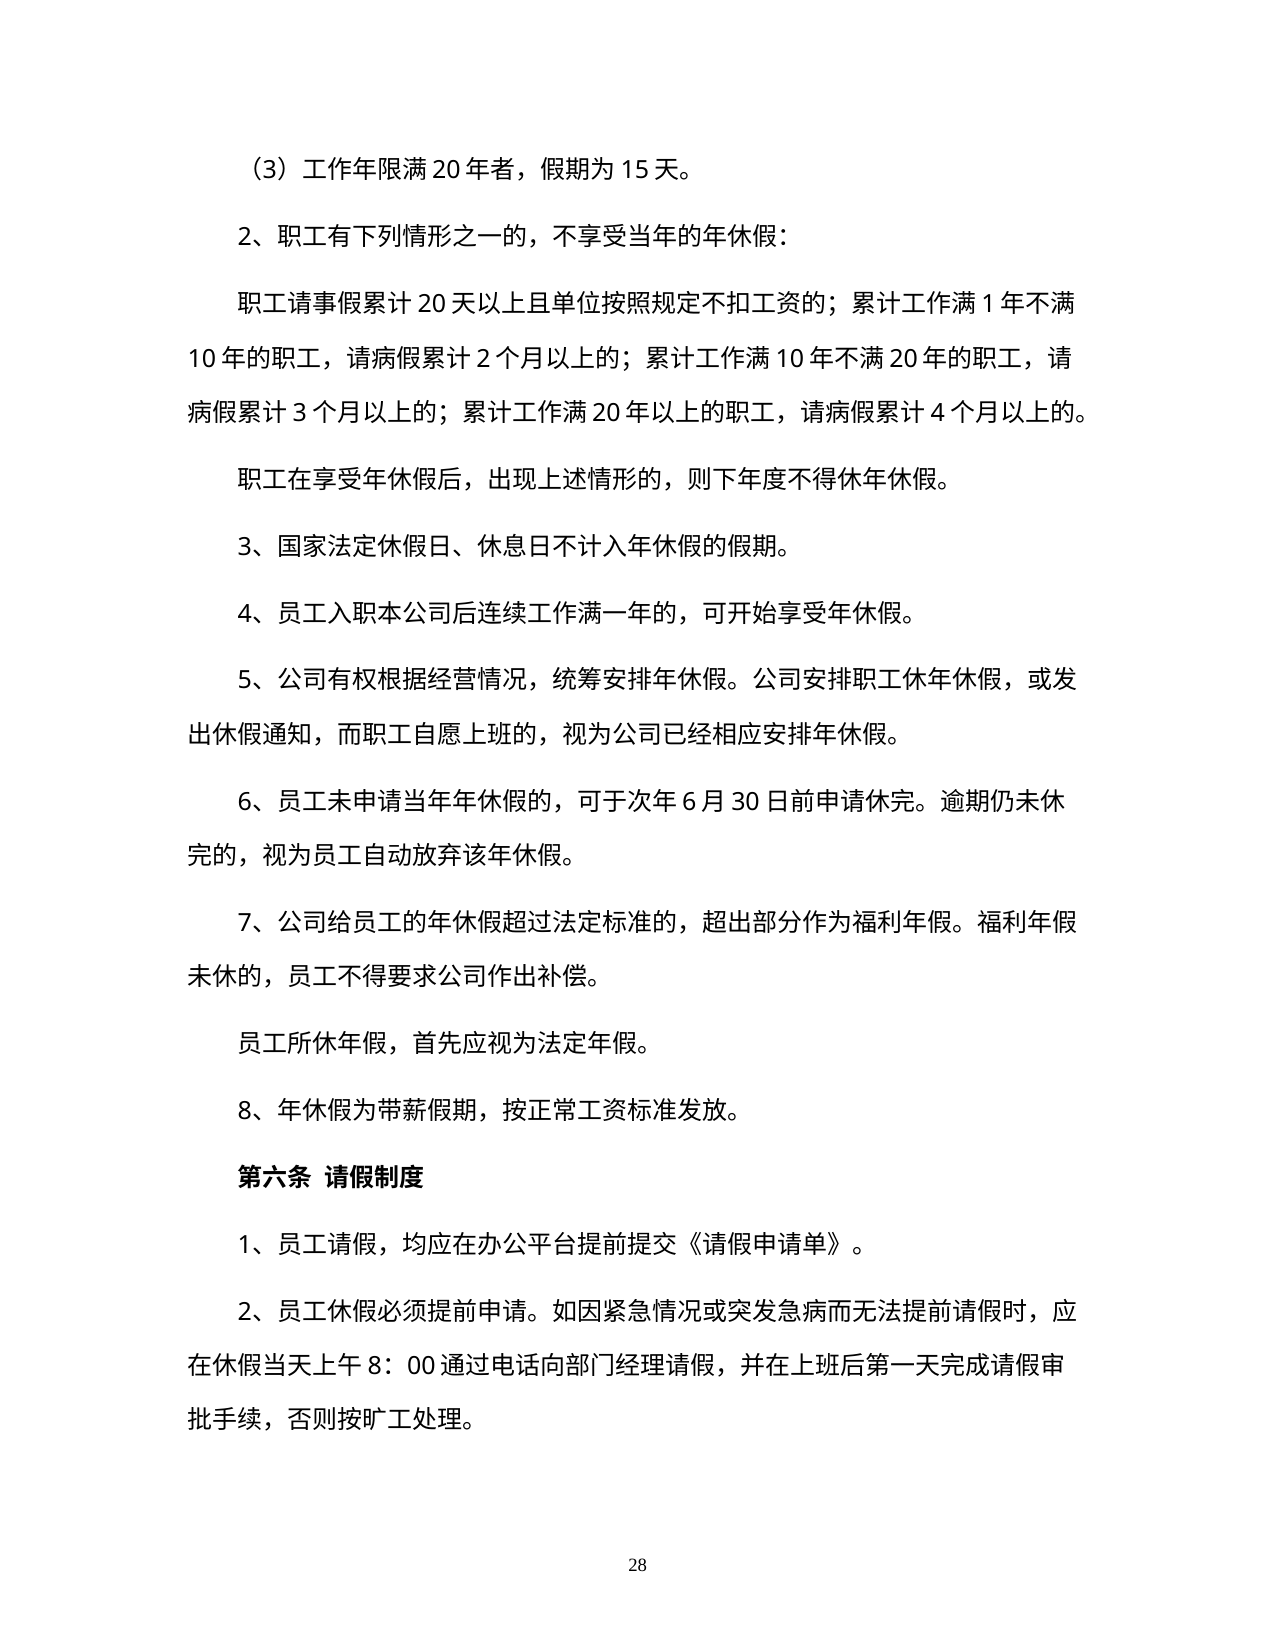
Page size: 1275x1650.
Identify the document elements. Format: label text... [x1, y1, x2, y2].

text 2、员工休假必须提前申请。如因紧急情况或突发急病而无法提前请假时，应在休假当天上午8：00通过电话向部门经理请假，并在上班后第一天完成请假审批手续，否则按旷工处理。 [187, 1291, 1087, 1436]
text 1、员工请假，均应在办公平台提前提交《请假申请单》。 [187, 1224, 1087, 1261]
text 8、年休假为带薪假期，按正常工资标准发放。 [187, 1091, 1087, 1127]
text 员工所休年假，首先应视为法定年假。 [187, 1024, 1087, 1060]
text 7、公司给员工的年休假超过法定标准的，超出部分作为福利年假。福利年假未休的，员工不得要求公司作出补偿。 [187, 902, 1087, 993]
text 职工在享受年休假后，出现上述情形的，则下年度不得休年休假。 [187, 459, 1087, 496]
text 6、员工未申请当年年休假的，可于次年6月30日前申请休完。逾期仍未休完的，视为员工自动放弃该年休假。 [187, 781, 1087, 872]
text 3、国家法定休假日、休息日不计入年休假的假期。 [187, 526, 1087, 562]
text 2、职工有下列情形之一的，不享受当年的年休假： [187, 217, 1087, 253]
text 职工请事假累计20天以上且单位按照规定不扣工资的；累计工作满1年不满10年的职工，请病假累计2个月以上的；累计工作满10年不满20年的职工，请病假累计3个月以上的；累计工作满20年以上的职工，请病假累计4个月以上的。 [187, 284, 1087, 429]
text 第六条 请假制度 [187, 1157, 1087, 1194]
text 5、公司有权根据经营情况，统筹安排年休假。公司安排职工休年休假，或发出休假通知，而职工自愿上班的，视为公司已经相应安排年休假。 [187, 660, 1087, 751]
text 4、员工入职本公司后连续工作满一年的，可开始享受年休假。 [187, 593, 1087, 629]
text （3）工作年限满20年者，假期为15天。 [187, 150, 1087, 186]
